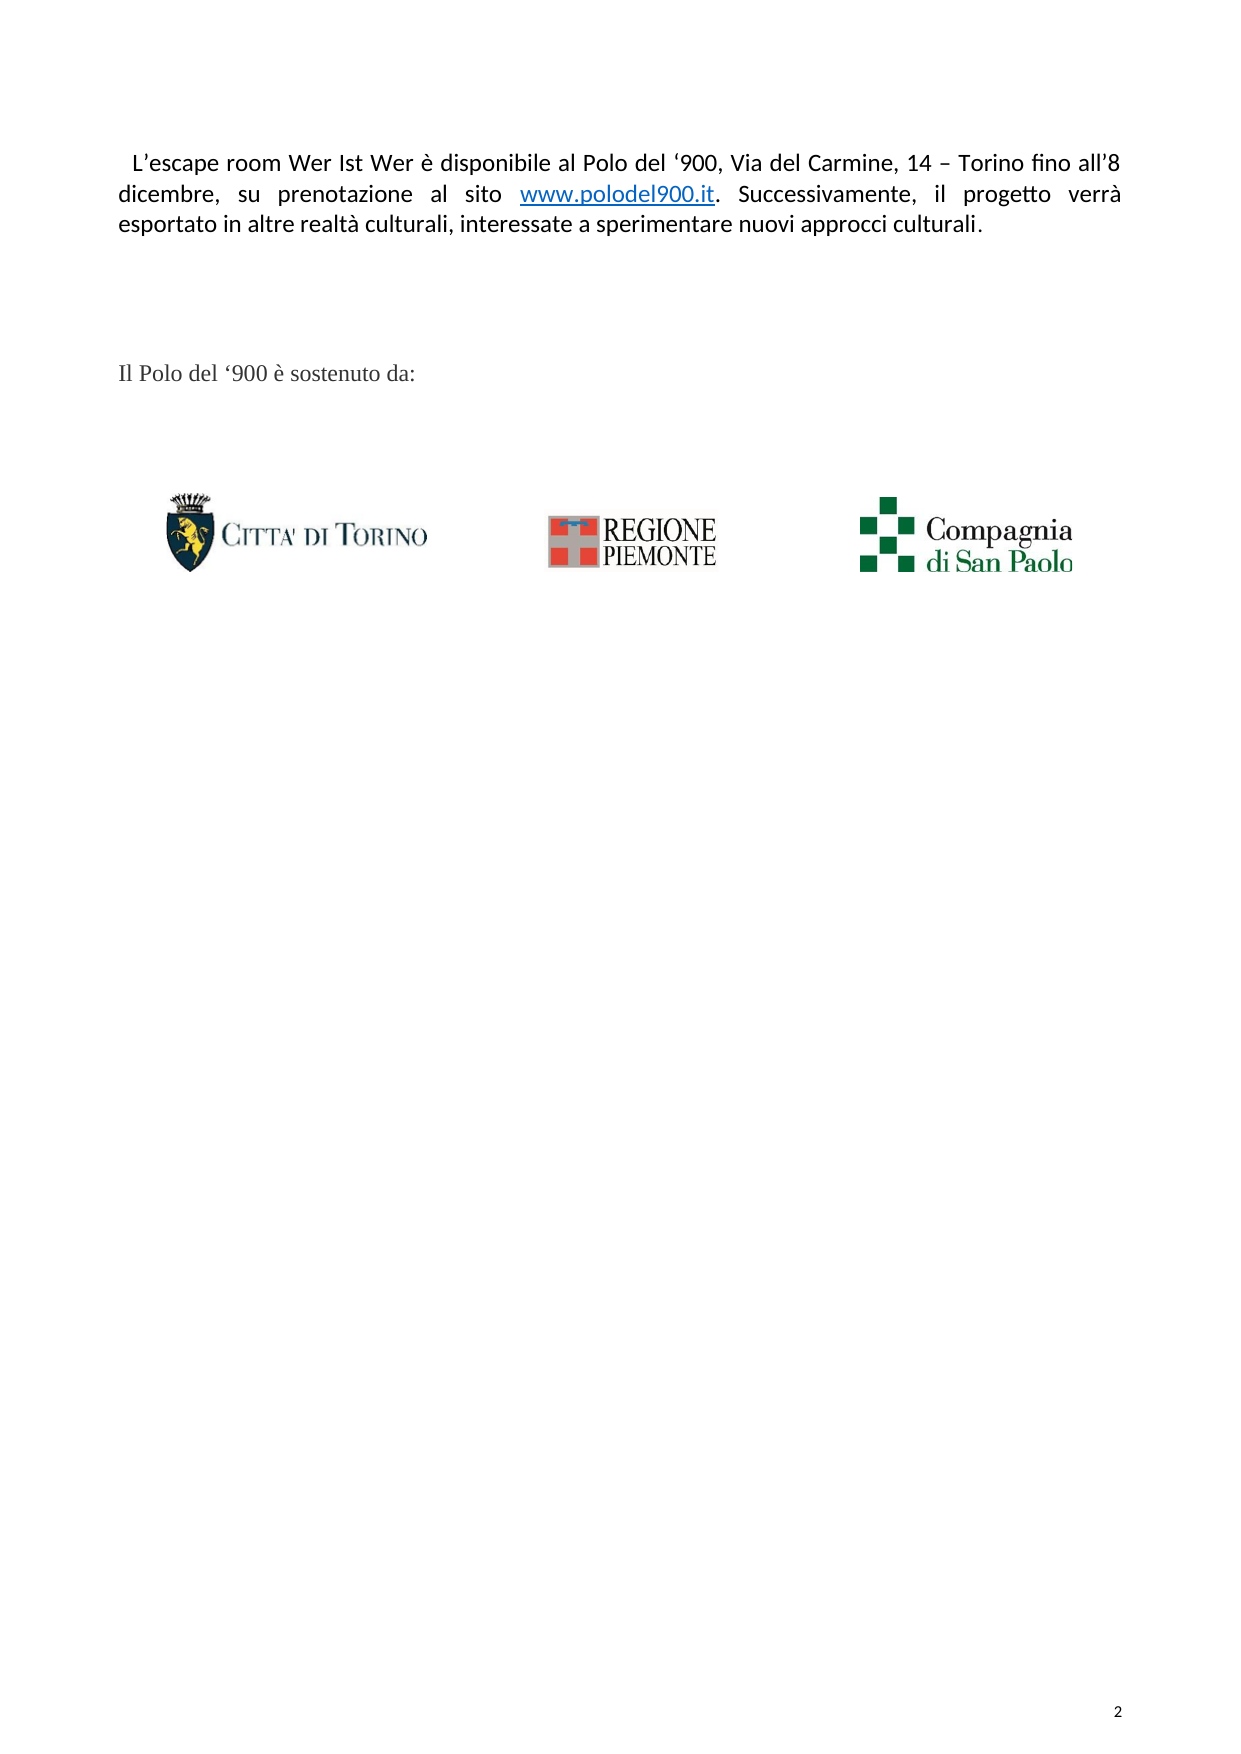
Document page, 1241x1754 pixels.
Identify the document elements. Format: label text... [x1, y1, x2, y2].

text Il Polo del ‘900 è sostenuto da: [118, 358, 1122, 386]
picture [544, 509, 719, 572]
picture [166, 493, 427, 572]
picture [860, 497, 1073, 572]
table_header [800, 409, 1133, 582]
table_header [465, 409, 798, 582]
table_header [131, 409, 463, 582]
text L’escape room Wer Ist Wer è disponibile al Polo del ‘900, Via del Carmine, 14 – Torino fino all’8 dicembre, su prenotazione al sito www.polodel900.it. Successivamente, il progetto verrà esportato in altre realtà culturali, interessate a sperimentare nuovi approcci culturali. [118, 148, 1122, 239]
